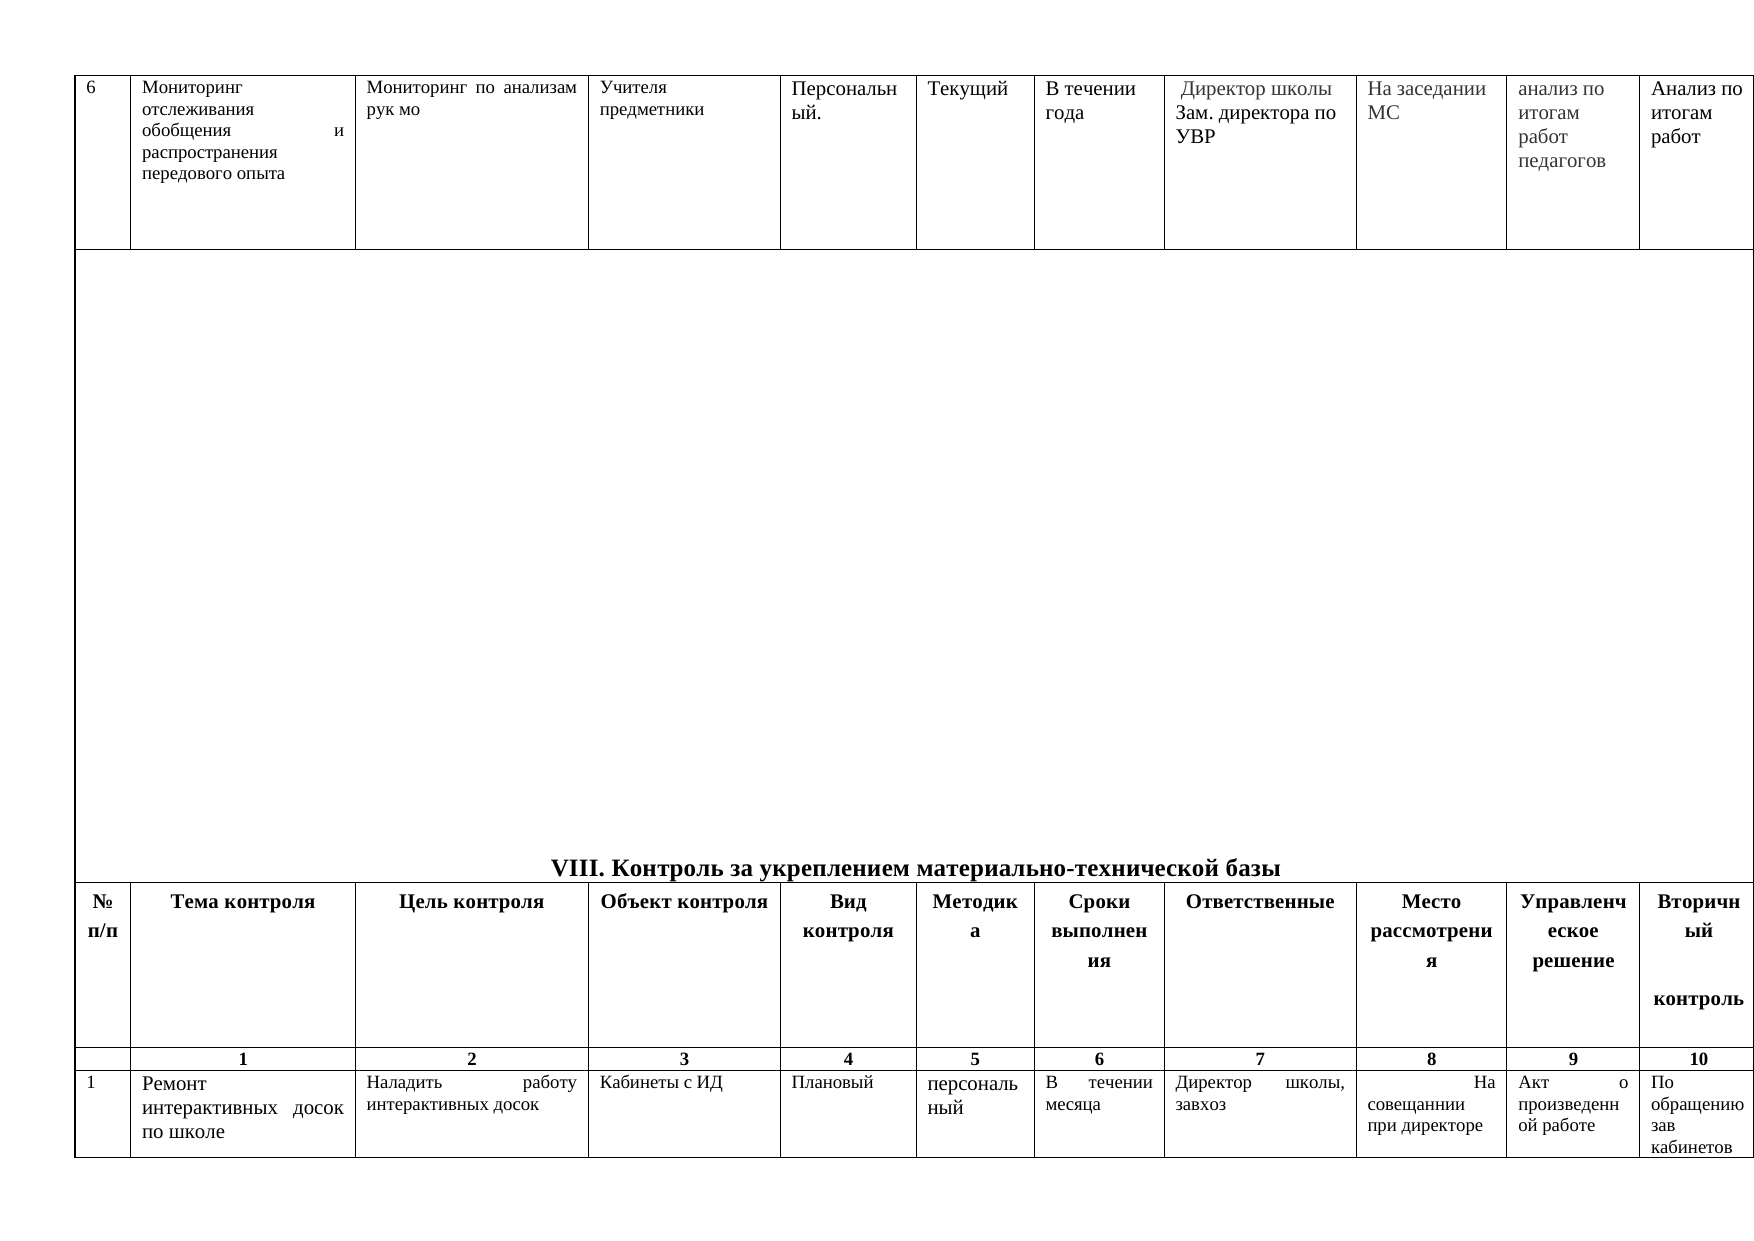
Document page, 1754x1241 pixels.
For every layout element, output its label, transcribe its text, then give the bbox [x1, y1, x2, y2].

table_cell 9 [1507, 1048, 1639, 1070]
table_cell В течении года [1035, 76, 1164, 248]
table_cell персональный [917, 1071, 1034, 1157]
table_cell Мониторинг отслеживания обобщения и распространения передового опыта [131, 76, 355, 248]
table_cell Ответственные [1165, 883, 1356, 1047]
table_cell Вид контроля [781, 883, 916, 1047]
table_cell 3 [589, 1048, 780, 1070]
table_cell 7 [1165, 1048, 1356, 1070]
table_cell Сроки выполнения [1035, 883, 1164, 1047]
table_cell № п/п [76, 883, 130, 1047]
table_cell 1 [131, 1048, 355, 1070]
table_cell 8 [1357, 1048, 1506, 1070]
table_cell [76, 1048, 130, 1070]
table_cell В течении месяца [1035, 1071, 1164, 1157]
table_cell Управленческое решение [1507, 883, 1639, 1047]
table_cell Директор школы Зам. директора по УВР [1165, 76, 1356, 248]
table_cell 6 [76, 76, 130, 248]
table_cell VІІІ. Контроль за укреплением материально-технической базы [76, 250, 1753, 882]
table_cell 5 [917, 1048, 1034, 1070]
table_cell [131, 1071, 355, 1157]
table_cell Анализ по итогам работ [1640, 76, 1753, 248]
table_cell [1640, 1071, 1753, 1157]
table_cell Объект контроля [589, 883, 780, 1047]
table_cell Плановый [781, 1071, 916, 1157]
table_cell Мониторинг по анализам рук мо [356, 76, 588, 248]
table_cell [1507, 1071, 1639, 1157]
table_cell Учителя предметники [589, 76, 780, 248]
table_cell На заседании МС [1357, 76, 1506, 248]
table_cell Методика [917, 883, 1034, 1047]
table_cell Цель контроля [356, 883, 588, 1047]
table_cell 6 [1035, 1048, 1164, 1070]
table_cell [1165, 1071, 1356, 1157]
table_cell Тема контроля [131, 883, 355, 1047]
table_cell 10 [1640, 1048, 1753, 1070]
table_cell Вторичный контроль [1640, 883, 1753, 1047]
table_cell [1357, 1071, 1506, 1157]
table_cell 2 [356, 1048, 588, 1070]
table_cell Место рассмотрения [1357, 883, 1506, 1047]
table_cell Персональный. [781, 76, 916, 248]
table_cell 1 [76, 1071, 130, 1157]
table_cell анализ по итогам работ педагогов [1507, 76, 1639, 248]
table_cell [356, 1071, 588, 1157]
table_cell 4 [781, 1048, 916, 1070]
table_cell Кабинеты с ИД [589, 1071, 780, 1157]
table_cell Текущий [917, 76, 1034, 248]
